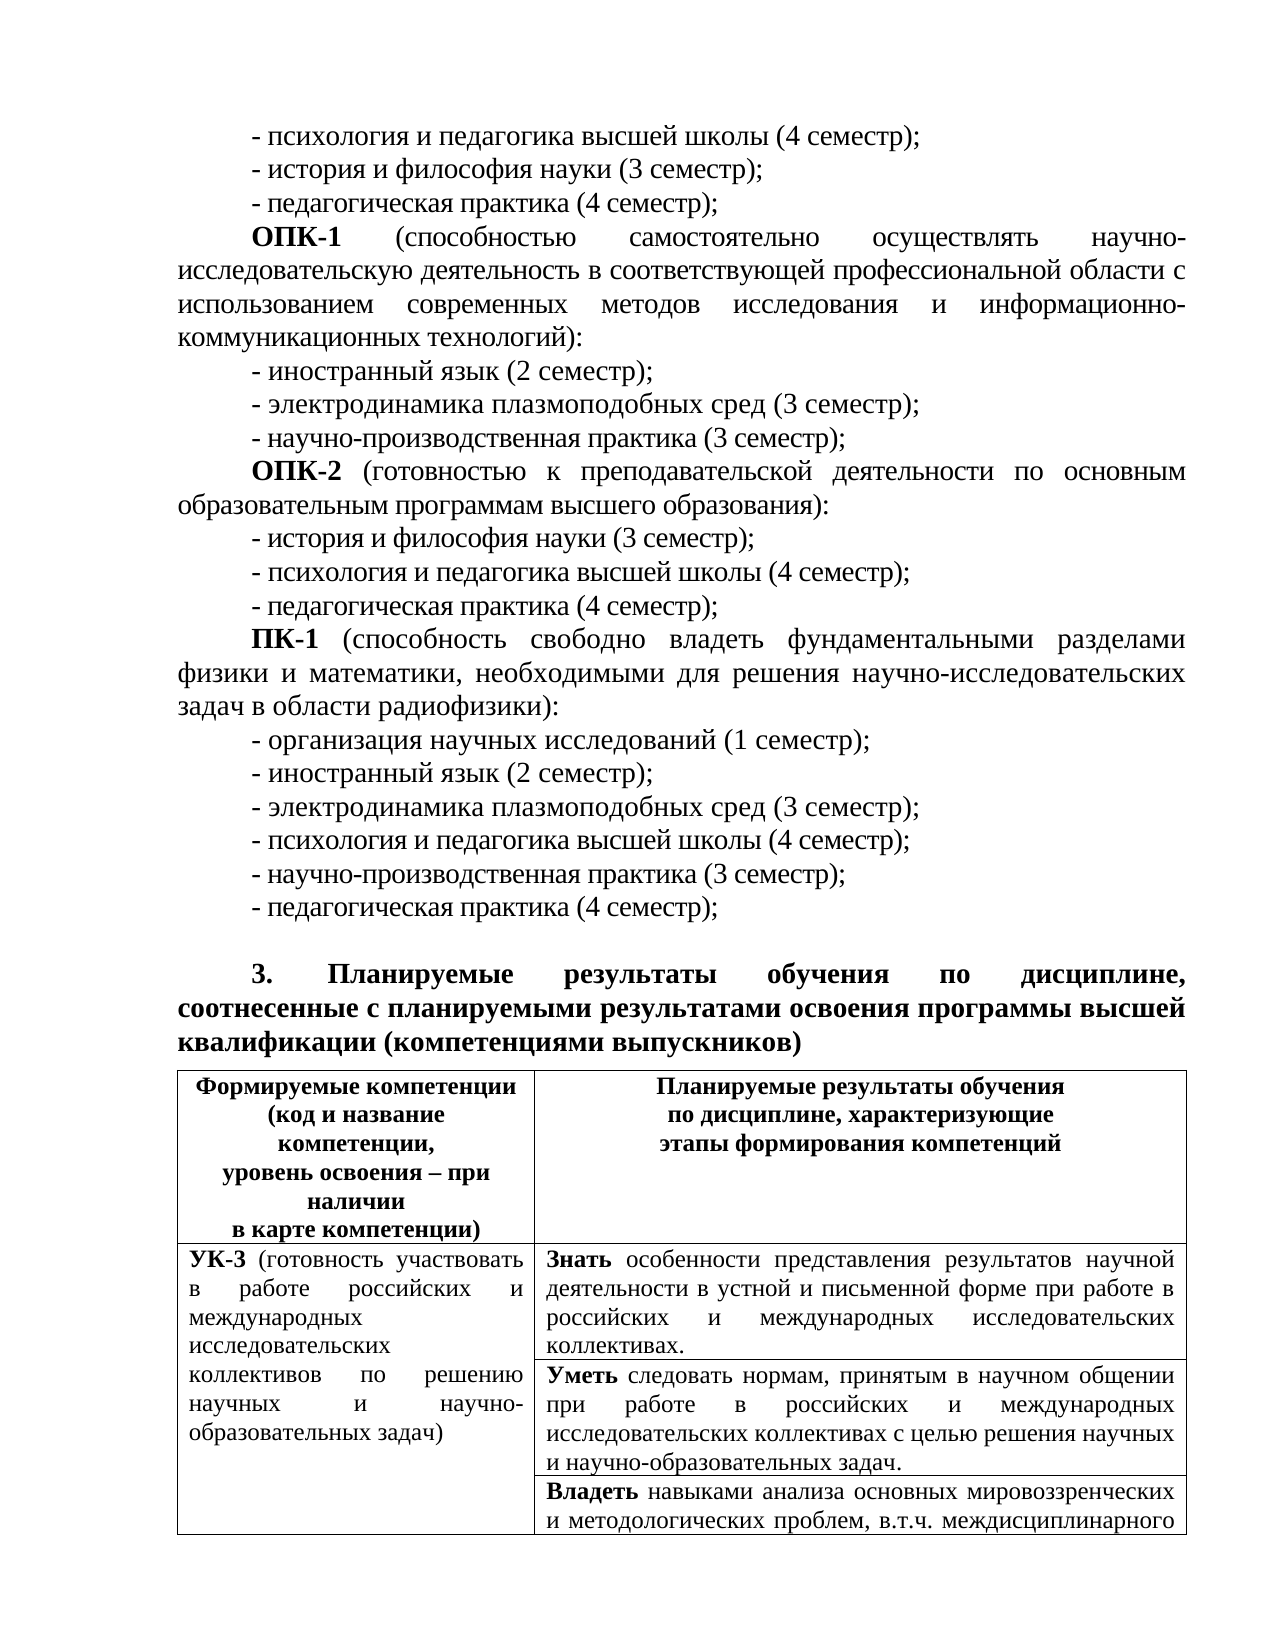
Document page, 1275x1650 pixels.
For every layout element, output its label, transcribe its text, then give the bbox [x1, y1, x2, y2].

text ОПК-2 (готовностью к преподавательской деятельности по основным образовательным программам высшего образования): [177, 453, 1186, 521]
text - педагогическая практика (4 семестр); [177, 889, 1186, 923]
text - педагогическая практика (4 семестр); [177, 588, 1186, 621]
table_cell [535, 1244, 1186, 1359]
text - история и философия науки (3 семестр); [177, 521, 1186, 554]
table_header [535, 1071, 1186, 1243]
text - психология и педагогика высшей школы (4 семестр); [177, 554, 1186, 588]
text ОПК-1 (способностью самостоятельно осуществлять научно-исследовательскую деятельность в соответствующей профессиональной области с использованием современных методов исследования и информационно-коммуникационных технологий): [177, 219, 1186, 353]
text - психология и педагогика высшей школы (4 семестр); [177, 118, 1186, 152]
list Планируемые результаты обучения по дисциплине, соотнесенные с планируемыми результатами освоения программы высшей квалификации (компетенциями выпускников) [177, 957, 1186, 1057]
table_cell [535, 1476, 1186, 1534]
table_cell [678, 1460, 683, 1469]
text - научно-производственная практика (3 семестр); [177, 856, 1186, 889]
text - электродинамика плазмоподобных сред (3 семестр); [177, 386, 1186, 420]
text - педагогическая практика (4 семестр); [177, 185, 1186, 219]
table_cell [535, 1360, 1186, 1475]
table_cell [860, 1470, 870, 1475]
text - история и философия науки (3 семестр); [177, 152, 1186, 185]
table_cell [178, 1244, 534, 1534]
text - научно-производственная практика (3 семестр); [177, 420, 1186, 453]
text ПК-1 (способность свободно владеть фундаментальными разделами физики и математики, необходимыми для решения научно-исследовательских задач в области радиофизики): [177, 621, 1186, 722]
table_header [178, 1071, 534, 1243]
text - психология и педагогика высшей школы (4 семестр); [177, 822, 1186, 856]
text - иностранный язык (2 семестр); [177, 353, 1186, 386]
text - электродинамика плазмоподобных сред (3 семестр); [177, 789, 1186, 822]
text - иностранный язык (2 семестр); [177, 755, 1186, 789]
text - организация научных исследований (1 семестр); [177, 722, 1186, 755]
